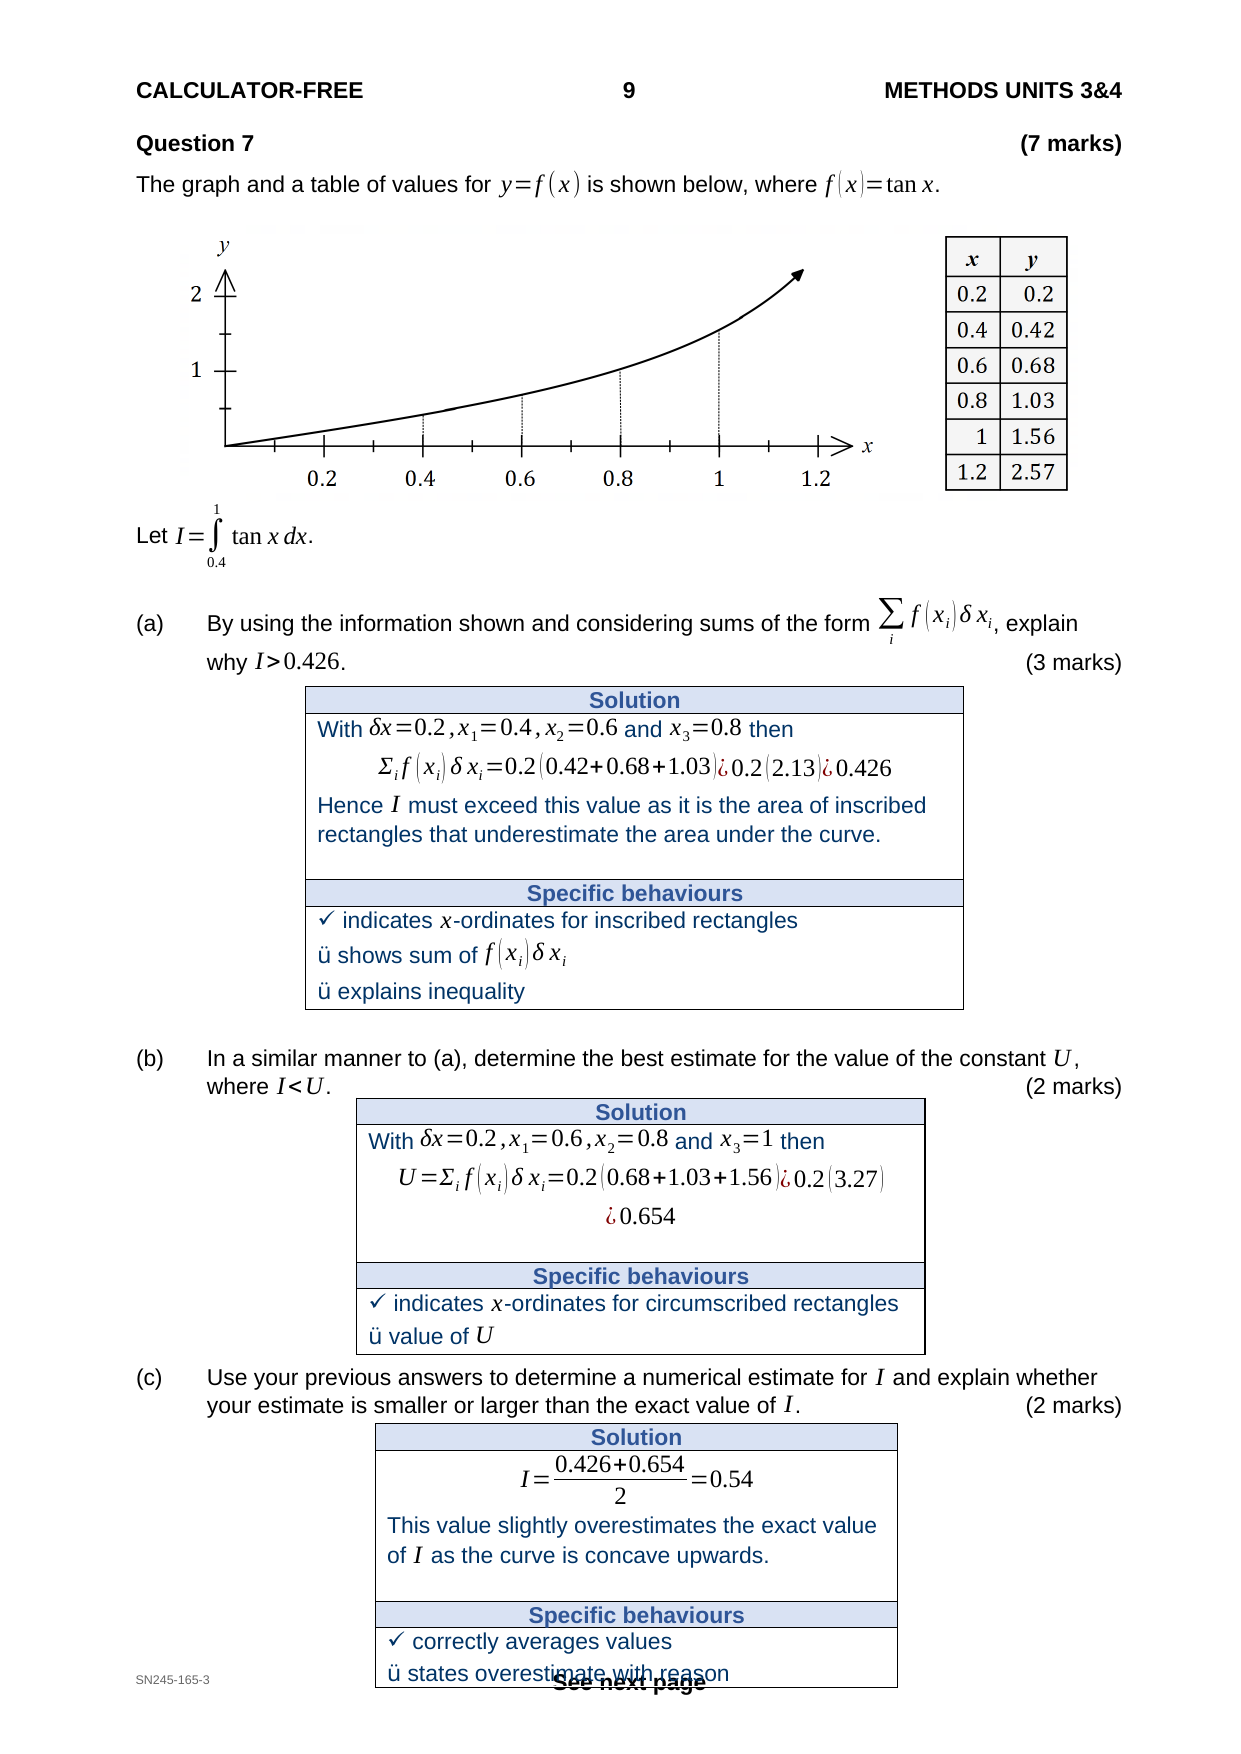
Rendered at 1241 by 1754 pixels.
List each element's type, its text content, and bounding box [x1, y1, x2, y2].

text Let . [136, 500, 1122, 571]
text (c) Use your previous answers to determine a numerical estimate for and explain whether your estimate is smaller or larger than the exact value of . (2 marks) [136, 1363, 1122, 1419]
picture [180, 225, 1078, 501]
text Question 7 (7 marks) [136, 130, 1122, 156]
text (a) By using the information shown and considering sums of the form , explain why . (3 marks) [136, 597, 1122, 676]
text (b) In a similar manner to (a), determine the best estimate for the value of the constant , where . (2 marks) [136, 1045, 1122, 1100]
text The graph and a table of values for is shown below, where . [136, 169, 1122, 199]
